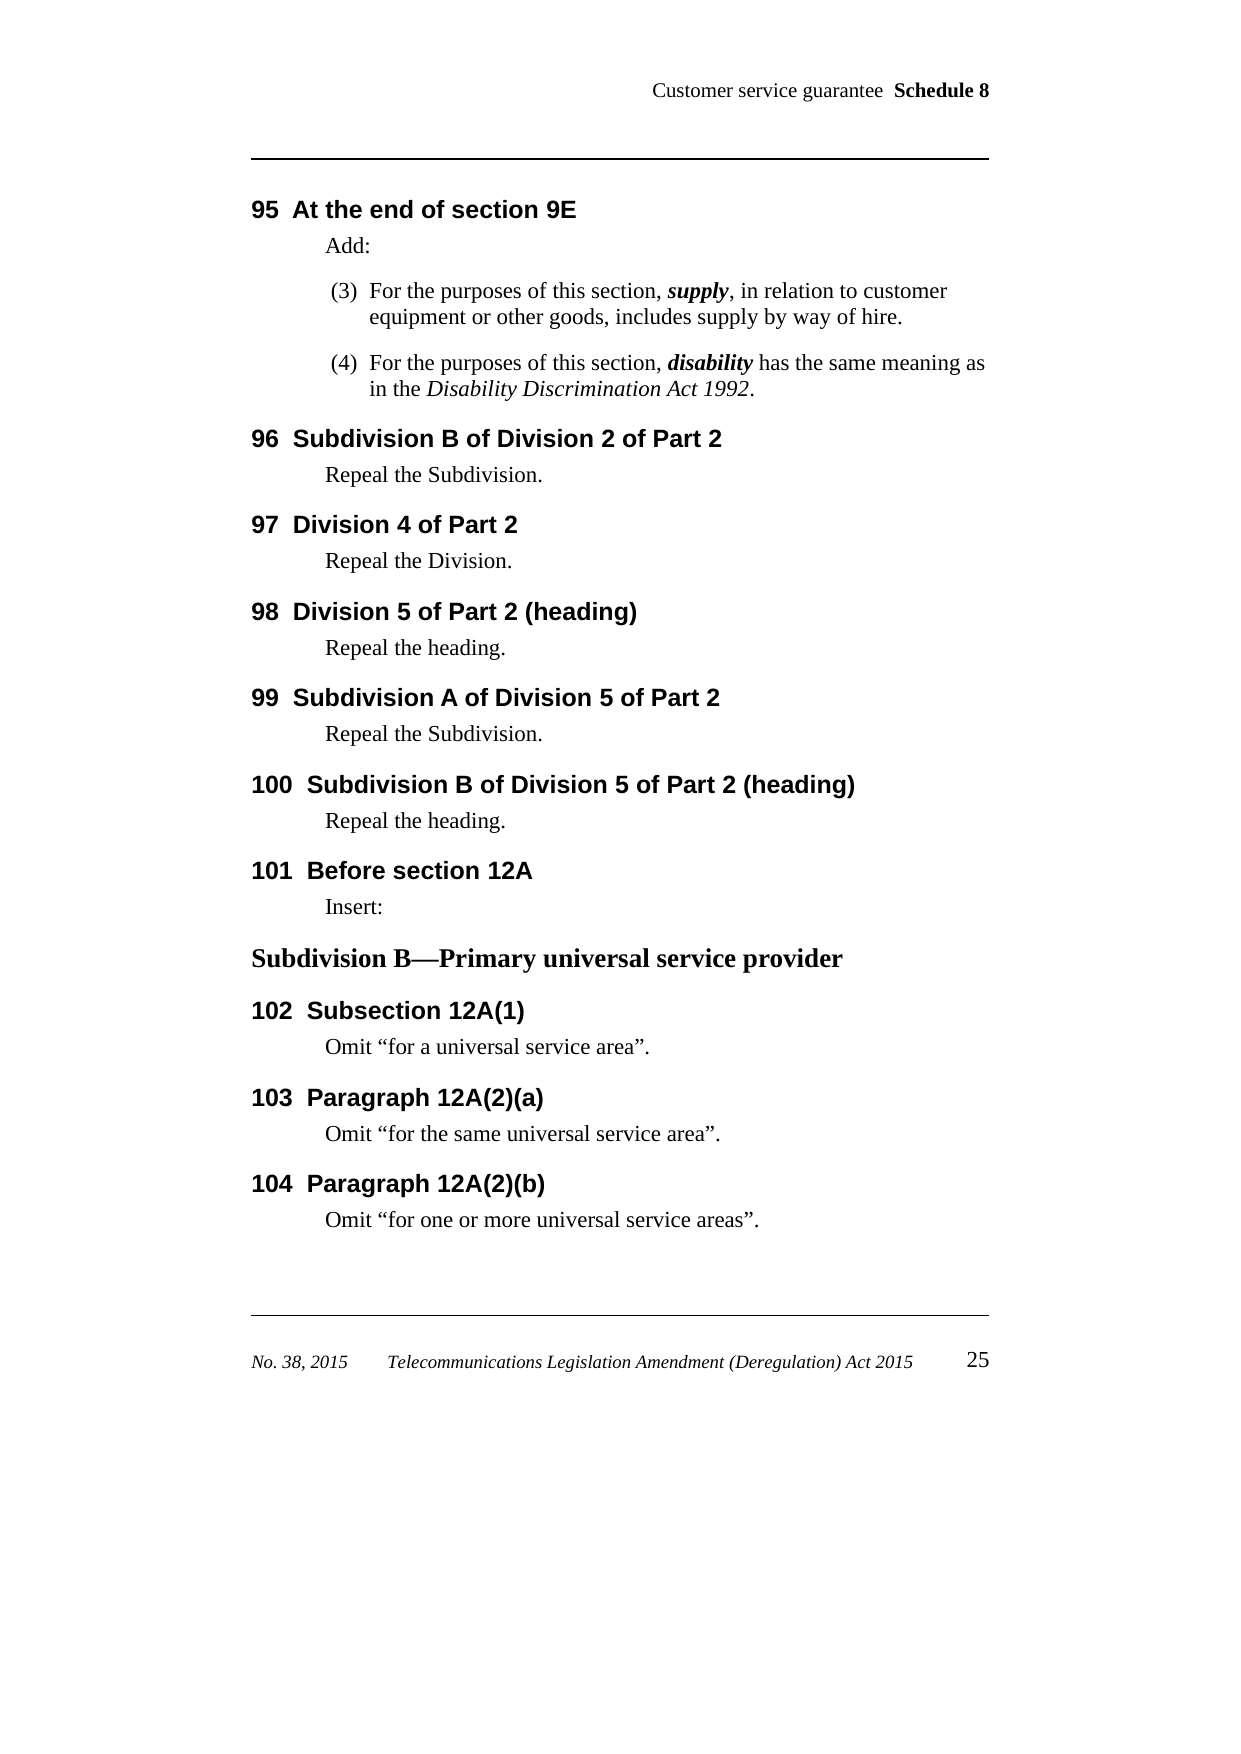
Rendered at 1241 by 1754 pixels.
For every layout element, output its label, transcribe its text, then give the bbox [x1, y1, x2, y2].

text 103 Paragraph 12A(2)(a) [251, 1083, 989, 1111]
text 100 Subdivision B of Division 5 of Part 2 (heading) [251, 769, 989, 798]
text 99 Subdivision A of Division 5 of Part 2 [251, 683, 989, 712]
text Subdivision B—Primary universal service provider [251, 942, 989, 973]
text (4) For the purposes of this section, disability has the same meaning as in the Disability Discrimination Act 1992. [251, 348, 989, 401]
text Repeal the Division. [325, 548, 989, 574]
text Insert: [325, 893, 989, 919]
text 98 Division 5 of Part 2 (heading) [251, 597, 989, 626]
text Omit “for one or more universal service areas”. [325, 1206, 989, 1232]
text 96 Subdivision B of Division 2 of Part 2 [251, 424, 989, 453]
text (3) For the purposes of this section, supply, in relation to customer equipment or other goods, includes supply by way of hire. [251, 277, 989, 330]
text Repeal the heading. [325, 807, 989, 833]
text Omit “for the same universal service area”. [325, 1120, 989, 1146]
text 102 Subsection 12A(1) [251, 996, 989, 1025]
text 97 Division 4 of Part 2 [251, 511, 989, 539]
text 104 Paragraph 12A(2)(b) [251, 1169, 989, 1198]
text Repeal the heading. [325, 634, 989, 660]
text Repeal the Subdivision. [325, 461, 989, 488]
text 101 Before section 12A [251, 856, 989, 885]
text Omit “for a universal service area”. [325, 1033, 989, 1060]
text 95 At the end of section 9E [251, 195, 989, 224]
text Repeal the Subdivision. [325, 720, 989, 747]
text Add: [325, 232, 989, 258]
